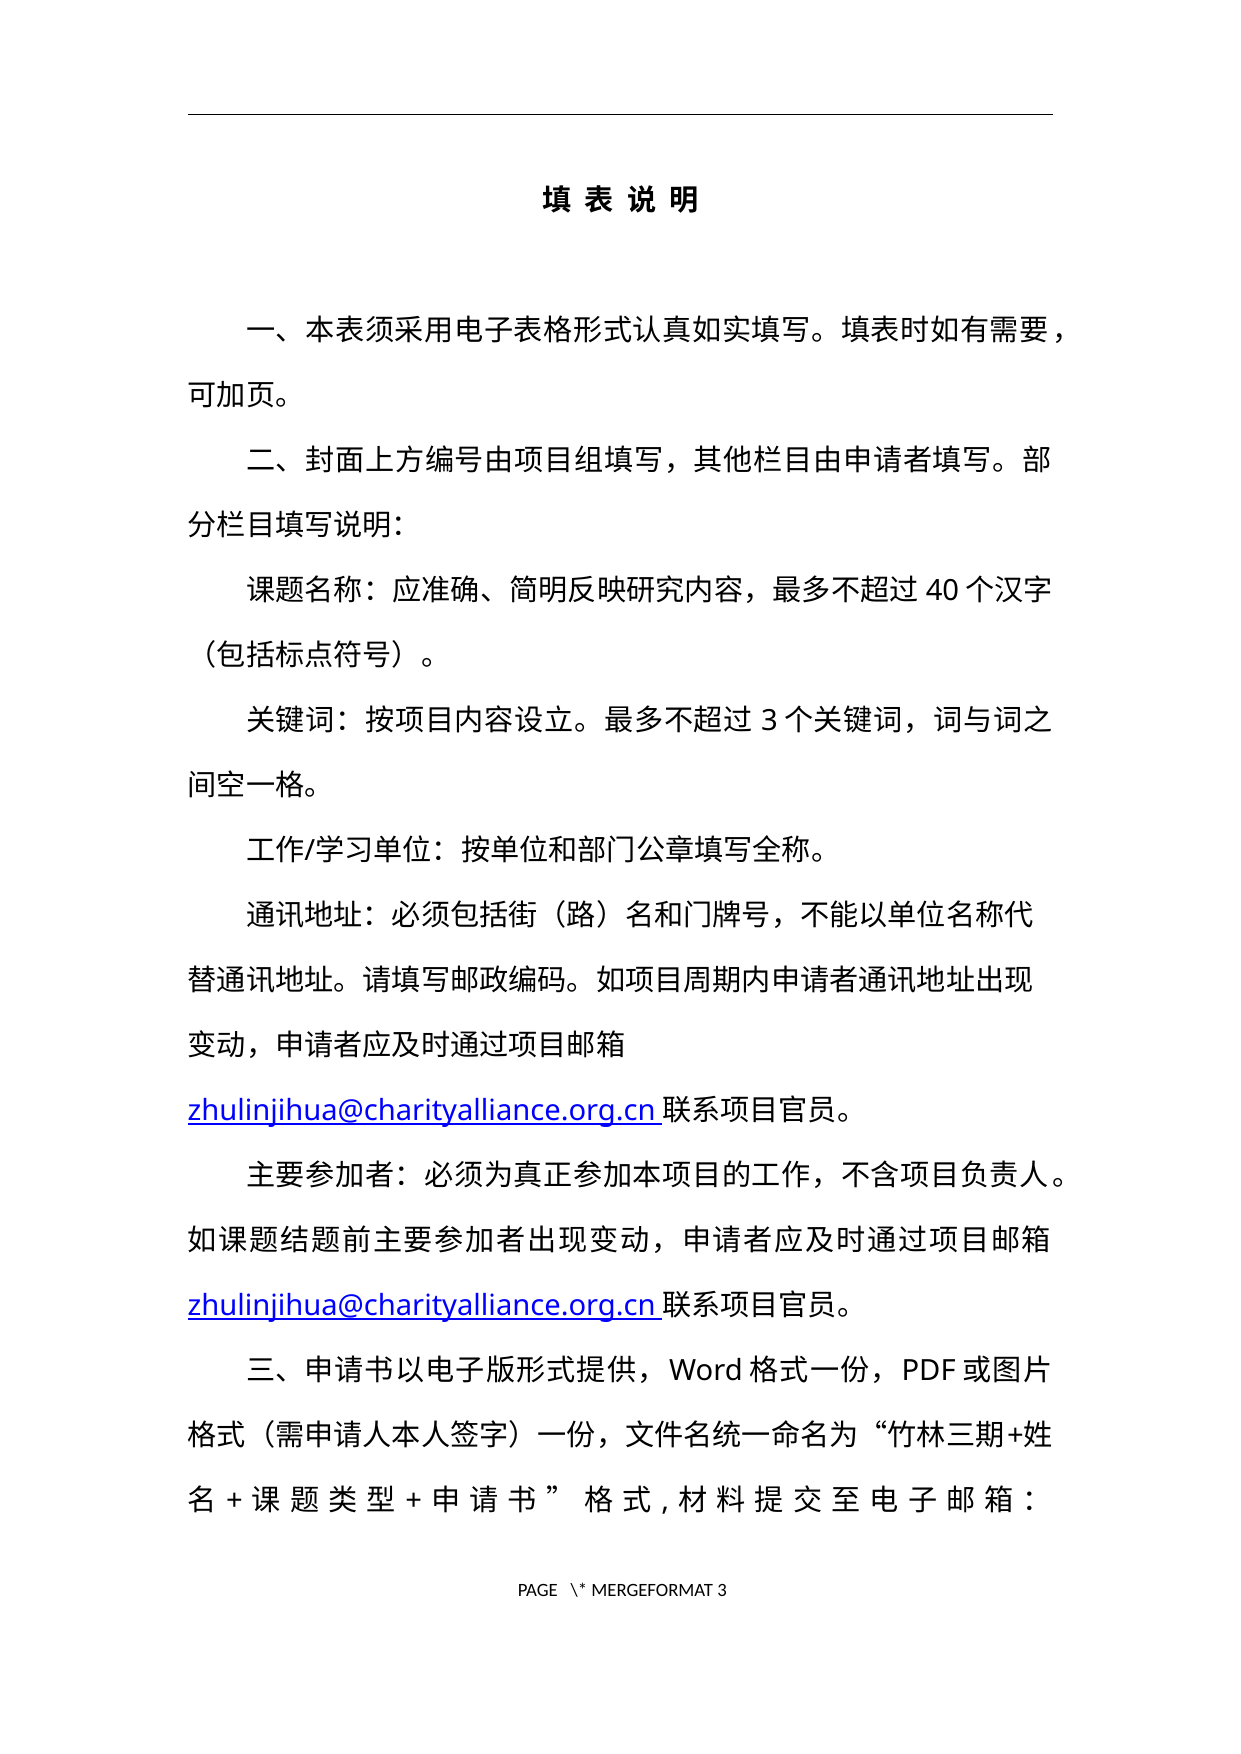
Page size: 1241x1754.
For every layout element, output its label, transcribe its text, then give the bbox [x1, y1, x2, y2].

text 工作/学习单位：按单位和部门公章填写全称。 [187, 815, 1053, 880]
text 关键词：按项目内容设立。最多不超过3个关键词，词与词之间空一格。 [187, 685, 1053, 815]
text 课题名称：应准确、简明反映研究内容，最多不超过40个汉字（包括标点符号）。 [187, 555, 1053, 685]
text 主要参加者：必须为真正参加本项目的工作，不含项目负责人。如课题结题前主要参加者出现变动，申请者应及时通过项目邮箱zhulinjihua@charityalliance.org.cn联系项目官员。 [187, 1140, 1053, 1335]
text 二、封面上方编号由项目组填写，其他栏目由申请者填写。部分栏目填写说明： [187, 425, 1053, 555]
text 通讯地址：必须包括街（路）名和门牌号，不能以单位名称代替通讯地址。请填写邮政编码。如项目周期内申请者通讯地址出现变动，申请者应及时通过项目邮箱zhulinjihua@charityalliance.org.cn联系项目官员。 [187, 880, 1053, 1140]
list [187, 1335, 1053, 1530]
text 一、本表须采用电子表格形式认真如实填写。填表时如有需要，可加页。 [187, 295, 1053, 425]
text 填 表 说 明 [187, 165, 1053, 230]
